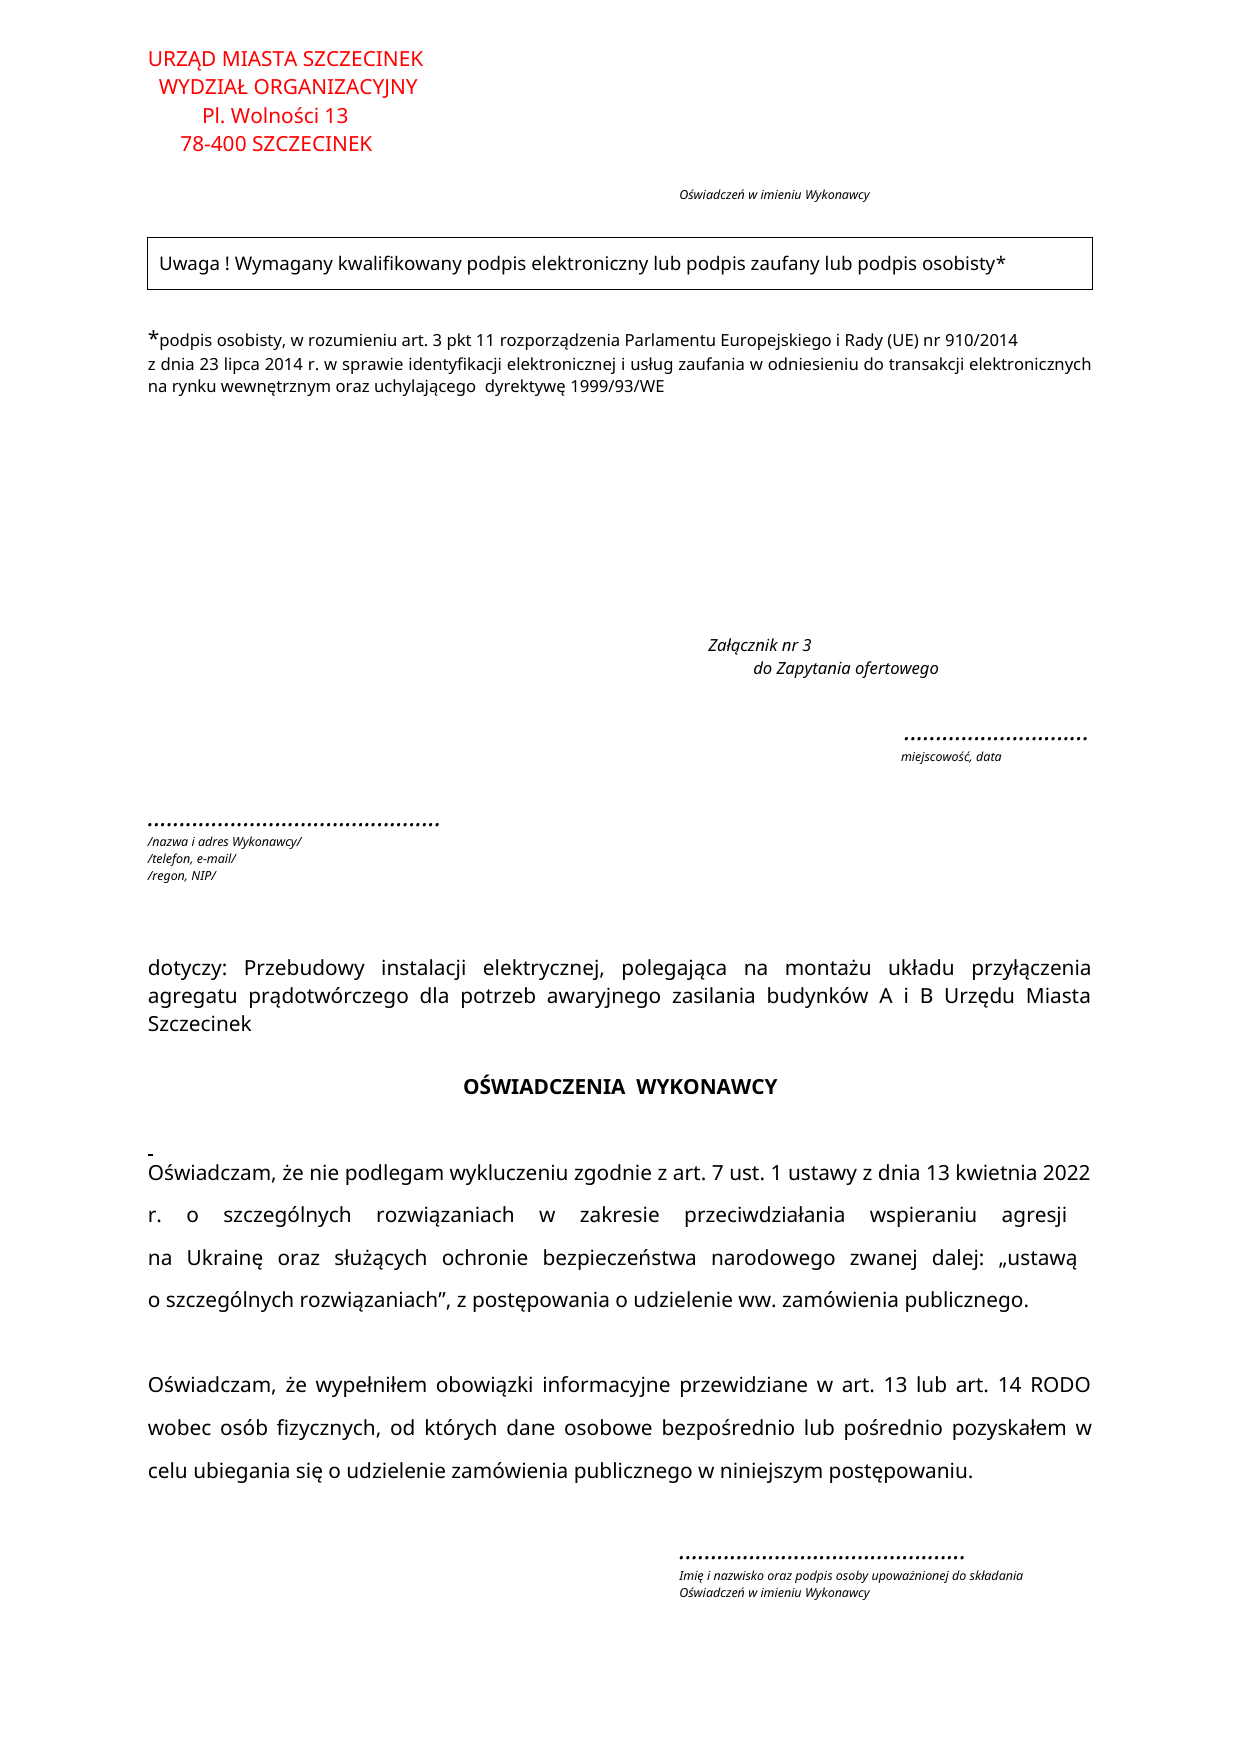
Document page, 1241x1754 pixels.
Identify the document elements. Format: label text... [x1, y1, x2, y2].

text Załącznik nr 3 [148, 633, 1093, 656]
text .............................................. [148, 799, 1093, 833]
text Oświadczeń w imieniu Wykonawcy [679, 1584, 1093, 1601]
text dotyczy: Przebudowy instalacji elektrycznej, polegająca na montażu układu przyłączenia agregatu prądotwórczego dla potrzeb awaryjnego zasilania budynków A i B Urzędu Miasta Szczecinek [148, 953, 1093, 1038]
text OŚWIADCZENIA WYKONAWCY [148, 1072, 1093, 1100]
text Oświadczeń w imieniu Wykonawcy [679, 186, 1093, 203]
text do Zapytania ofertowego [753, 656, 1093, 679]
text miejscowość, data [842, 748, 1093, 765]
text *podpis osobisty, w rozumieniu art. 3 pkt 11 rozporządzenia Parlamentu Europejskiego i Rady (UE) nr 910/2014 [148, 324, 1093, 352]
table_header Uwaga ! Wymagany kwalifikowany podpis elektroniczny lub podpis zaufany lub podpis osobisty* [148, 238, 1092, 289]
text /telefon, e-mail/ [148, 850, 1093, 867]
text /regon, NIP/ [148, 867, 1093, 884]
text Oświadczam, że wypełniłem obowiązki informacyjne przewidziane w art. 13 lub art. 14 RODO wobec osób fizycznych, od których dane osobowe bezpośrednio lub pośrednio pozyskałem w celu ubiegania się o udzielenie zamówienia publicznego w niniejszym postępowaniu. [148, 1371, 1093, 1484]
text Oświadczam, że nie podlegam wykluczeniu zgodnie z art. 7 ust. 1 ustawy z dnia 13 kwietnia 2022 r. o szczególnych rozwiązaniach w zakresie przeciwdziałania wspieraniu agresji na Ukrainę oraz służących ochronie bezpieczeństwa narodowego zwanej dalej: „ustawą o szczególnych rozwiązaniach”, z postępowania o udzielenie ww. zamówienia publicznego. [148, 1158, 1093, 1314]
text z dnia 23 lipca 2014 r. w sprawie identyfikacji elektronicznej i usług zaufania w odniesieniu do transakcji elektronicznych na rynku wewnętrznym oraz uchylającego dyrektywę 1999/93/WE [570, 375, 1093, 398]
text ............................. [148, 714, 1093, 748]
text Imię i nazwisko oraz podpis osoby upoważnionej do składania [679, 1567, 1093, 1584]
text ............................................. [679, 1532, 1093, 1567]
text /nazwa i adres Wykonawcy/ [148, 833, 1093, 850]
